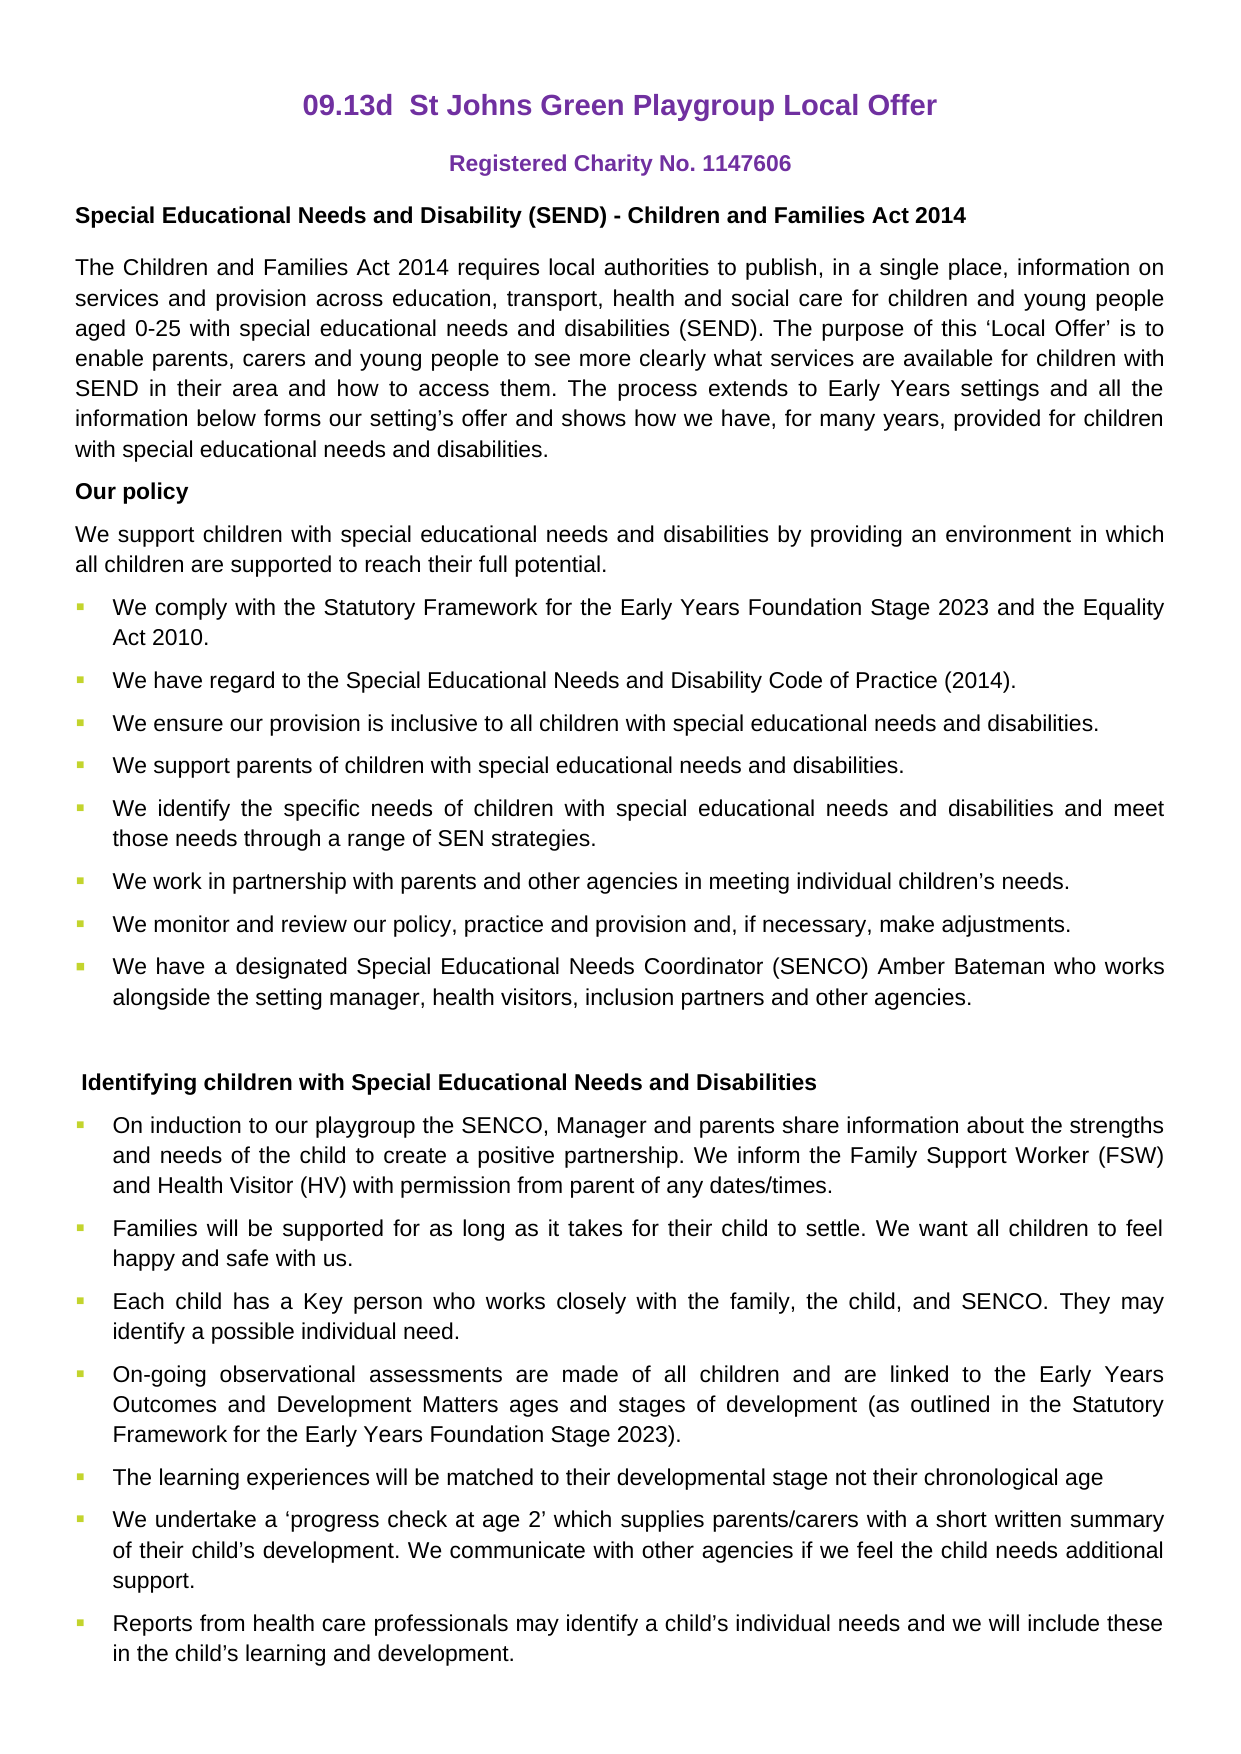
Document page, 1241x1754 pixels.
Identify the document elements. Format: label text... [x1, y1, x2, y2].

list We comply with the Statutory Framework for the Early Years Foundation Stage 2023 and the Equality Act 2010. [75, 594, 1165, 650]
list We ensure our provision is inclusive to all children with special educational needs and disabilities. [75, 709, 1165, 736]
list Families will be supported for as long as it takes for their child to settle. We want all children to feel happy and safe with us. [75, 1215, 1165, 1271]
list Each child has a Key person who works closely with the family, the child, and SENCO. They may identify a possible individual need. [75, 1288, 1165, 1344]
list On induction to our playgroup the SENCO, Manager and parents share information about the strengths and needs of the child to create a positive partnership. We inform the Family Support Worker (FSW) and Health Visitor (HV) with permission from parent of any dates/times. [75, 1112, 1165, 1198]
text Identifying children with Special Educational Needs and Disabilities [75, 1069, 1165, 1095]
list Reports from health care professionals may identify a child’s individual needs and we will include these in the child’s learning and development. [75, 1609, 1165, 1666]
text 09.13d St Johns Green Playgroup Local Offer [75, 87, 1165, 121]
list We undertake a ‘progress check at age 2’ which supplies parents/carers with a short written summary of their child’s development. We communicate with other agencies if we feel the child needs additional support. [75, 1506, 1165, 1593]
text The Children and Families Act 2014 requires local authorities to publish, in a single place, information on services and provision across education, transport, health and social care for children and young people aged 0-25 with special educational needs and disabilities (SEND). The purpose of this ‘Local Offer’ is to enable parents, carers and young people to see more clearly what services are available for children with SEND in their area and how to access them. The process extends to Early Years settings and all the information below forms our setting’s offer and shows how we have, for many years, provided for children with special educational needs and disabilities. [75, 254, 1165, 462]
list We have a designated Special Educational Needs Coordinator (SENCO) Amber Bateman who works alongside the setting manager, health visitors, inclusion partners and other agencies. [75, 953, 1165, 1010]
text Our policy [75, 478, 1165, 504]
text Registered Charity No. 1147606 [75, 150, 1165, 177]
list We work in partnership with parents and other agencies in meeting individual children’s needs. [75, 868, 1165, 894]
text We support children with special educational needs and disabilities by providing an environment in which all children are supported to reach their full potential. [75, 521, 1165, 577]
list We support parents of children with special educational needs and disabilities. [75, 752, 1165, 778]
list We identify the specific needs of children with special educational needs and disabilities and meet those needs through a range of SEN strategies. [75, 795, 1165, 851]
list We have regard to the Special Educational Needs and Disability Code of Practice (2014). [75, 667, 1165, 693]
list On-going observational assessments are made of all children and are linked to the Early Years Outcomes and Development Matters ages and stages of development (as outlined in the Statutory Framework for the Early Years Foundation Stage 2023). [75, 1361, 1165, 1447]
text Special Educational Needs and Disability (SEND) - Children and Families Act 2014 [75, 202, 1165, 229]
list We monitor and review our policy, practice and provision and, if necessary, make adjustments. [75, 911, 1165, 937]
list The learning experiences will be matched to their developmental stage not their chronological age [75, 1464, 1165, 1490]
